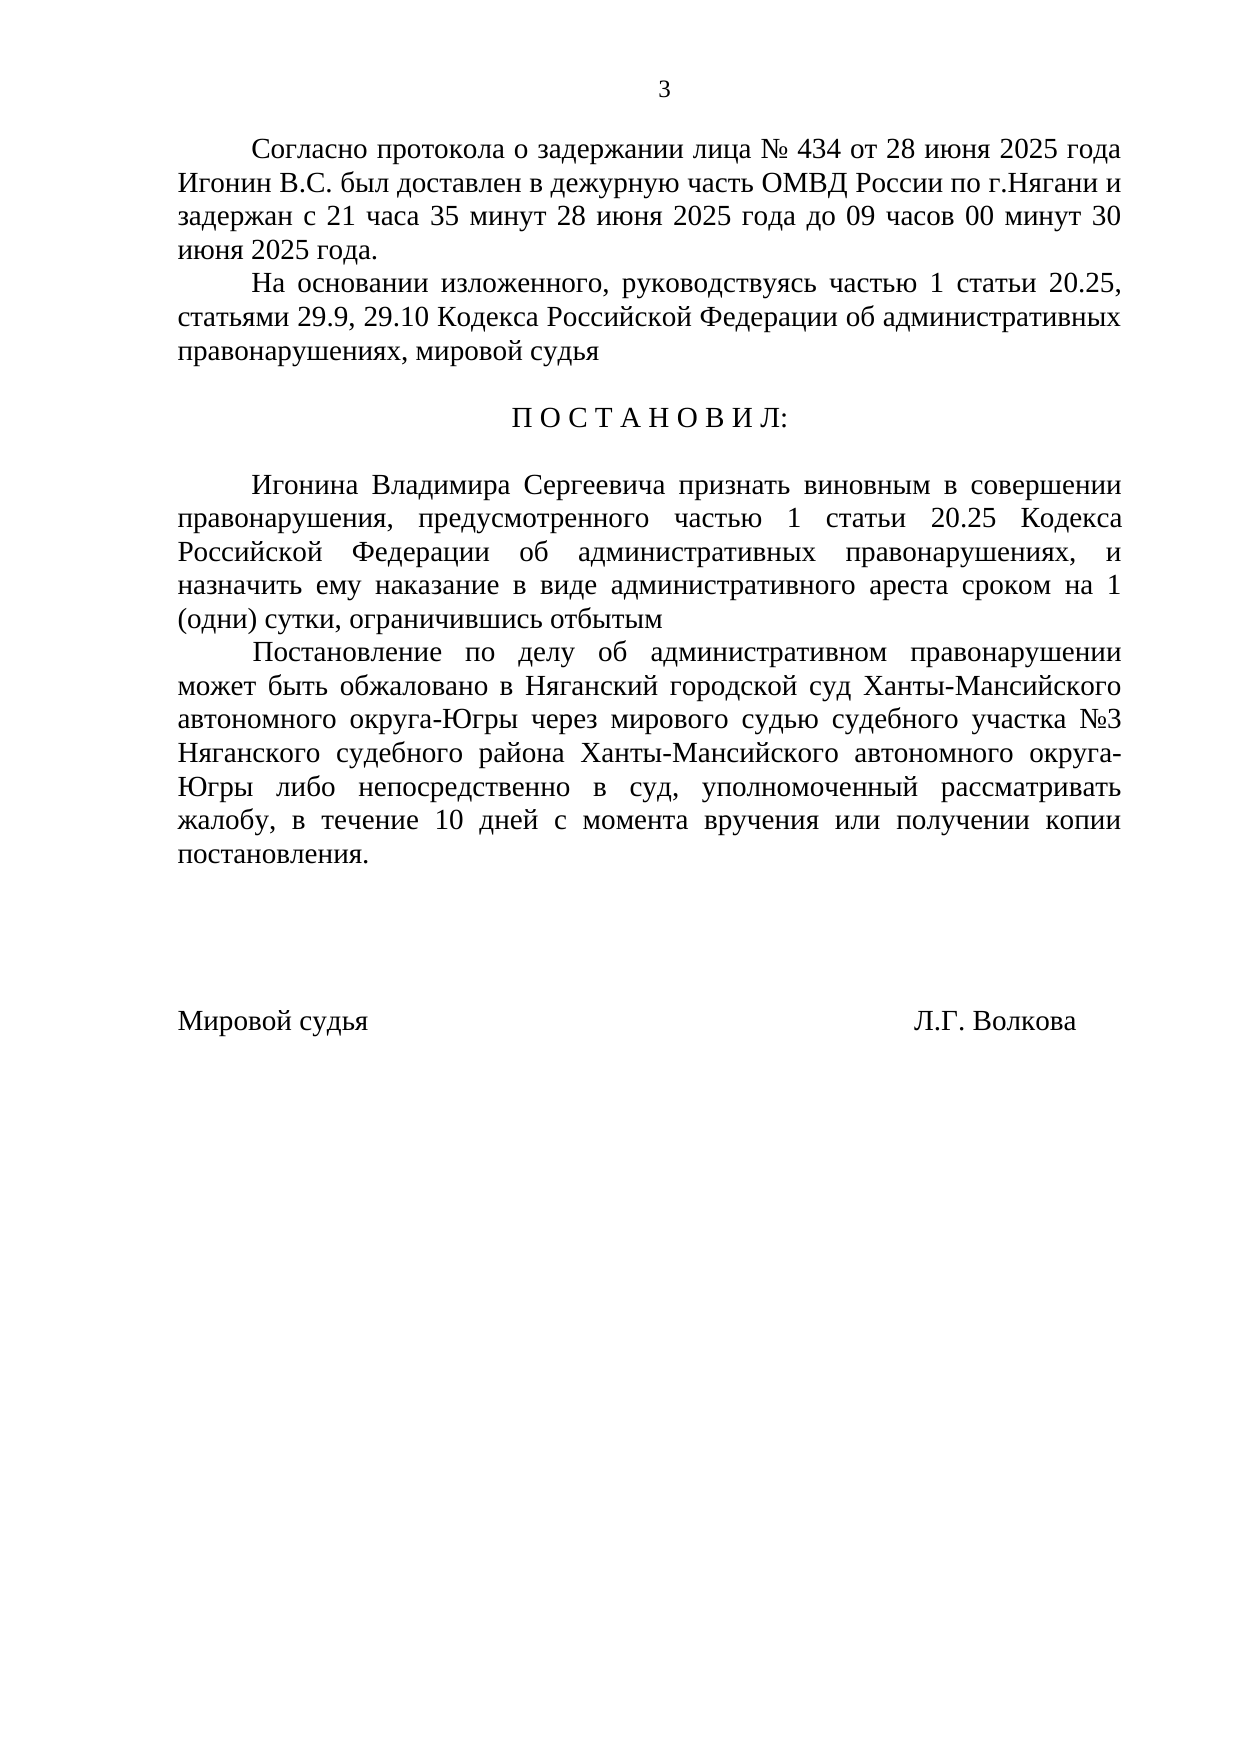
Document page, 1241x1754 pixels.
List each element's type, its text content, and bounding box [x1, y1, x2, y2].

text Игонина Владимира Сергеевича признать виновным в совершении правонарушения, предусмотренного частью 1 статьи 20.25 Кодекса Российской Федерации об административных правонарушениях, и назначить ему наказание в виде административного ареста сроком на 1 (одни) сутки, ограничившись отбытым [177, 467, 1122, 634]
text П О С Т А Н О В И Л: [177, 400, 1122, 433]
text Мировой судья Л.Г. Волкова [177, 1003, 1152, 1037]
text На основании изложенного, руководствуясь частью 1 статьи 20.25, статьями 29.9, 29.10 Кодекса Российской Федерации об административных правонарушениях, мировой судья [177, 266, 1122, 366]
text Согласно протокола о задержании лица № 434 от 28 июня 2025 года Игонин В.С. был доставлен в дежурную часть ОМВД России по г.Нягани и задержан с 21 часа 35 минут 28 июня 2025 года до 09 часов 00 минут 30 июня 2025 года. [177, 131, 1122, 266]
text Постановление по делу об административном правонарушении может быть обжаловано в Няганский городской суд Ханты-Мансийского автономного округа-Югры через мирового судью судебного участка №3 Няганского судебного района Ханты-Мансийского автономного округа-Югры либо непосредственно в суд, уполномоченный рассматривать жалобу, в течение 10 дней с момента вручения или получении копии постановления. [177, 634, 1122, 869]
